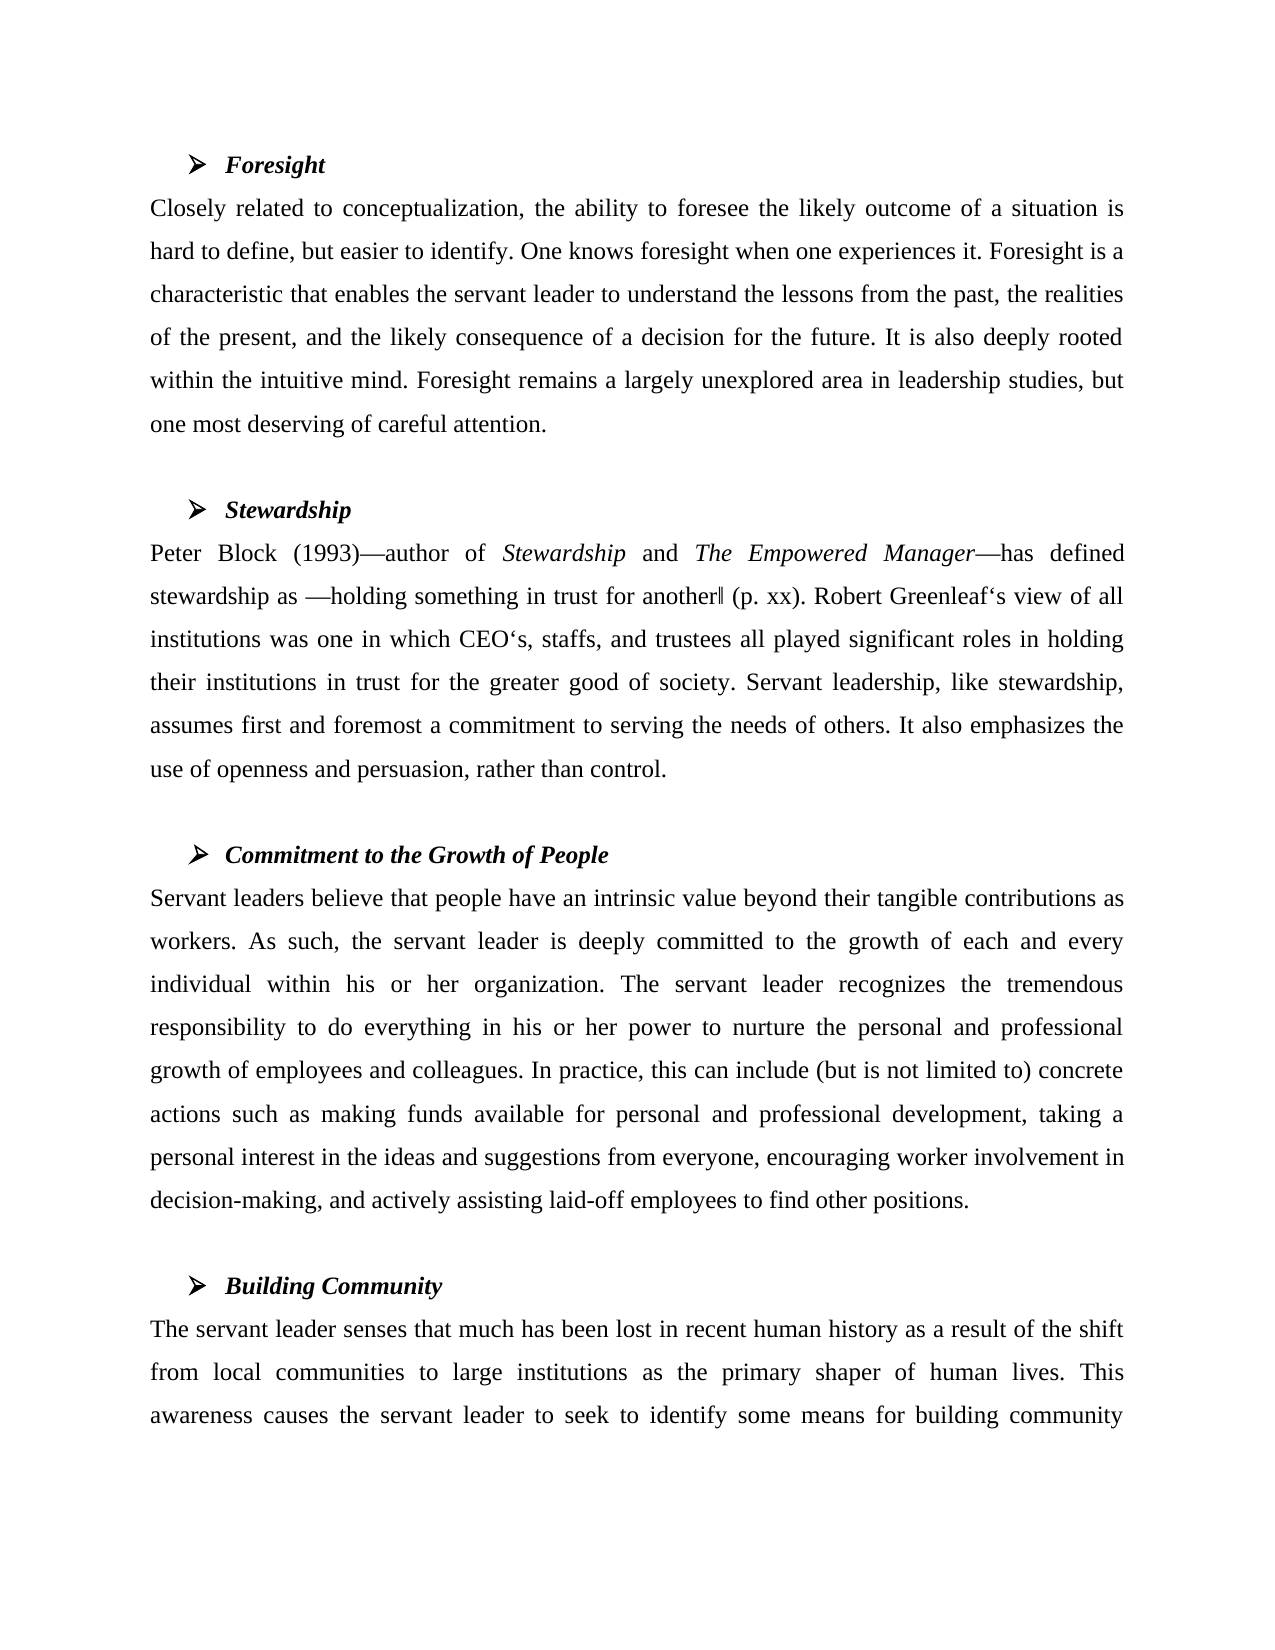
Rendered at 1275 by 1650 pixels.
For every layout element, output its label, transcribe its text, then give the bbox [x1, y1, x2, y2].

list Foresight [187, 150, 1125, 179]
text Peter Block (1993)—author of Stewardship and The Empowered Manager—has defined stewardship as ―holding something in trust for another‖ (p. xx). Robert Greenleaf‘s view of all institutions was one in which CEO‘s, staffs, and trustees all played significant roles in holding their institutions in trust for the greater good of society. Servant leadership, like stewardship, assumes first and foremost a commitment to serving the needs of others. It also emphasizes the use of openness and persuasion, rather than control. [150, 538, 1125, 782]
list Building Community [187, 1271, 1125, 1300]
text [150, 1314, 1125, 1429]
list Stewardship [187, 495, 1125, 524]
list Commitment to the Growth of People [187, 840, 1125, 869]
text Servant leaders believe that people have an intrinsic value beyond their tangible contributions as workers. As such, the servant leader is deeply committed to the growth of each and every individual within his or her organization. The servant leader recognizes the tremendous responsibility to do everything in his or her power to nurture the personal and professional growth of employees and colleagues. In practice, this can include (but is not limited to) concrete actions such as making funds available for personal and professional development, taking a personal interest in the ideas and suggestions from everyone, encouraging worker involvement in decision-making, and actively assisting laid-off employees to find other positions. [150, 883, 1125, 1214]
text Closely related to conceptualization, the ability to foresee the likely outcome of a situation is hard to define, but easier to identify. One knows foresight when one experiences it. Foresight is a characteristic that enables the servant leader to understand the lessons from the past, the realities of the present, and the likely consequence of a decision for the future. It is also deeply rooted within the intuitive mind. Foresight remains a largely unexplored area in leadership studies, but one most deserving of careful attention. [150, 193, 1125, 437]
